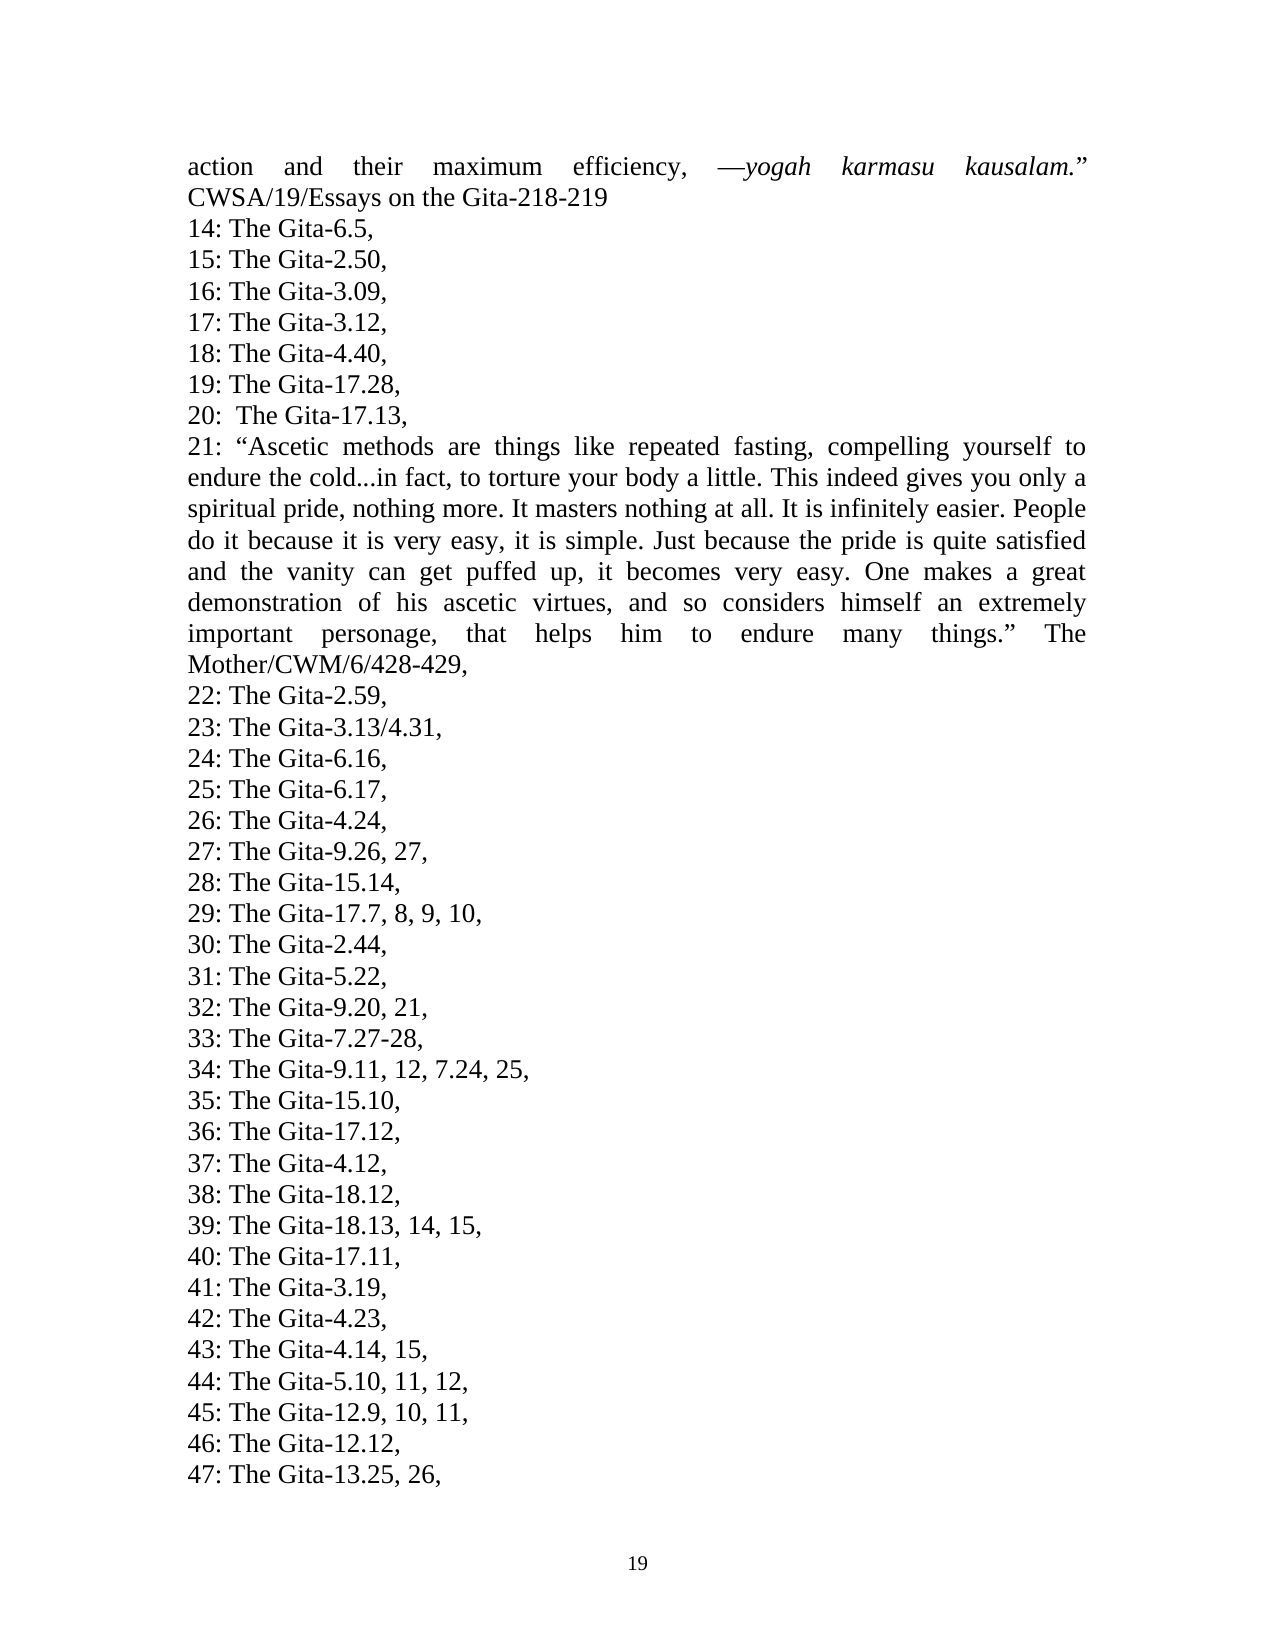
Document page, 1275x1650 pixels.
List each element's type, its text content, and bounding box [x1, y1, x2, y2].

title 39: The Gita-18.13, 14, 15, [187, 1209, 1087, 1240]
title 14: The Gita-6.5, [187, 212, 1087, 243]
title 32: The Gita-9.20, 21, [187, 991, 1087, 1022]
title 18: The Gita-4.40, [187, 337, 1087, 368]
title 37: The Gita-4.12, [187, 1147, 1087, 1178]
title 20: The Gita-17.13, [187, 399, 1087, 430]
title 30: The Gita-2.44, [187, 929, 1087, 960]
title 22: The Gita-2.59, [187, 679, 1087, 711]
title 25: The Gita-6.17, [187, 773, 1087, 804]
title 27: The Gita-9.26, 27, [187, 835, 1087, 866]
title 45: The Gita-12.9, 10, 11, [187, 1396, 1087, 1427]
title 47: The Gita-13.25, 26, [187, 1458, 1087, 1489]
title 19: The Gita-17.28, [187, 368, 1087, 399]
title 36: The Gita-17.12, [187, 1116, 1087, 1147]
title 42: The Gita-4.23, [187, 1302, 1087, 1333]
title 31: The Gita-5.22, [187, 960, 1087, 991]
title 29: The Gita-17.7, 8, 9, 10, [187, 897, 1087, 929]
title 38: The Gita-18.12, [187, 1178, 1087, 1209]
title 35: The Gita-15.10, [187, 1084, 1087, 1116]
title 43: The Gita-4.14, 15, [187, 1333, 1087, 1365]
title 21: “Ascetic methods are things like repeated fasting, compelling yourself to endure the cold...in fact, to torture your body a little. This indeed gives you only a spiritual pride, nothing more. It masters nothing at all. It is infinitely easier. People do it because it is very easy, it is simple. Just because the pride is quite satisfied and the vanity can get puffed up, it becomes very easy. One makes a great demonstration of his ascetic virtues, and so considers himself an extremely important personage, that helps him to endure many things.” The Mother/CWM/6/428-429, [187, 430, 1087, 679]
title 15: The Gita-2.50, [187, 243, 1087, 274]
title 34: The Gita-9.11, 12, 7.24, 25, [187, 1053, 1087, 1084]
title 28: The Gita-15.14, [187, 866, 1087, 897]
title 23: The Gita-3.13/4.31, [187, 711, 1087, 742]
title 44: The Gita-5.10, 11, 12, [187, 1365, 1087, 1396]
title 16: The Gita-3.09, [187, 274, 1087, 306]
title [187, 150, 1087, 212]
title 46: The Gita-12.12, [187, 1427, 1087, 1458]
title 40: The Gita-17.11, [187, 1240, 1087, 1271]
title 41: The Gita-3.19, [187, 1271, 1087, 1302]
title 26: The Gita-4.24, [187, 804, 1087, 835]
title 17: The Gita-3.12, [187, 306, 1087, 337]
title 24: The Gita-6.16, [187, 742, 1087, 773]
title 33: The Gita-7.27-28, [187, 1022, 1087, 1053]
